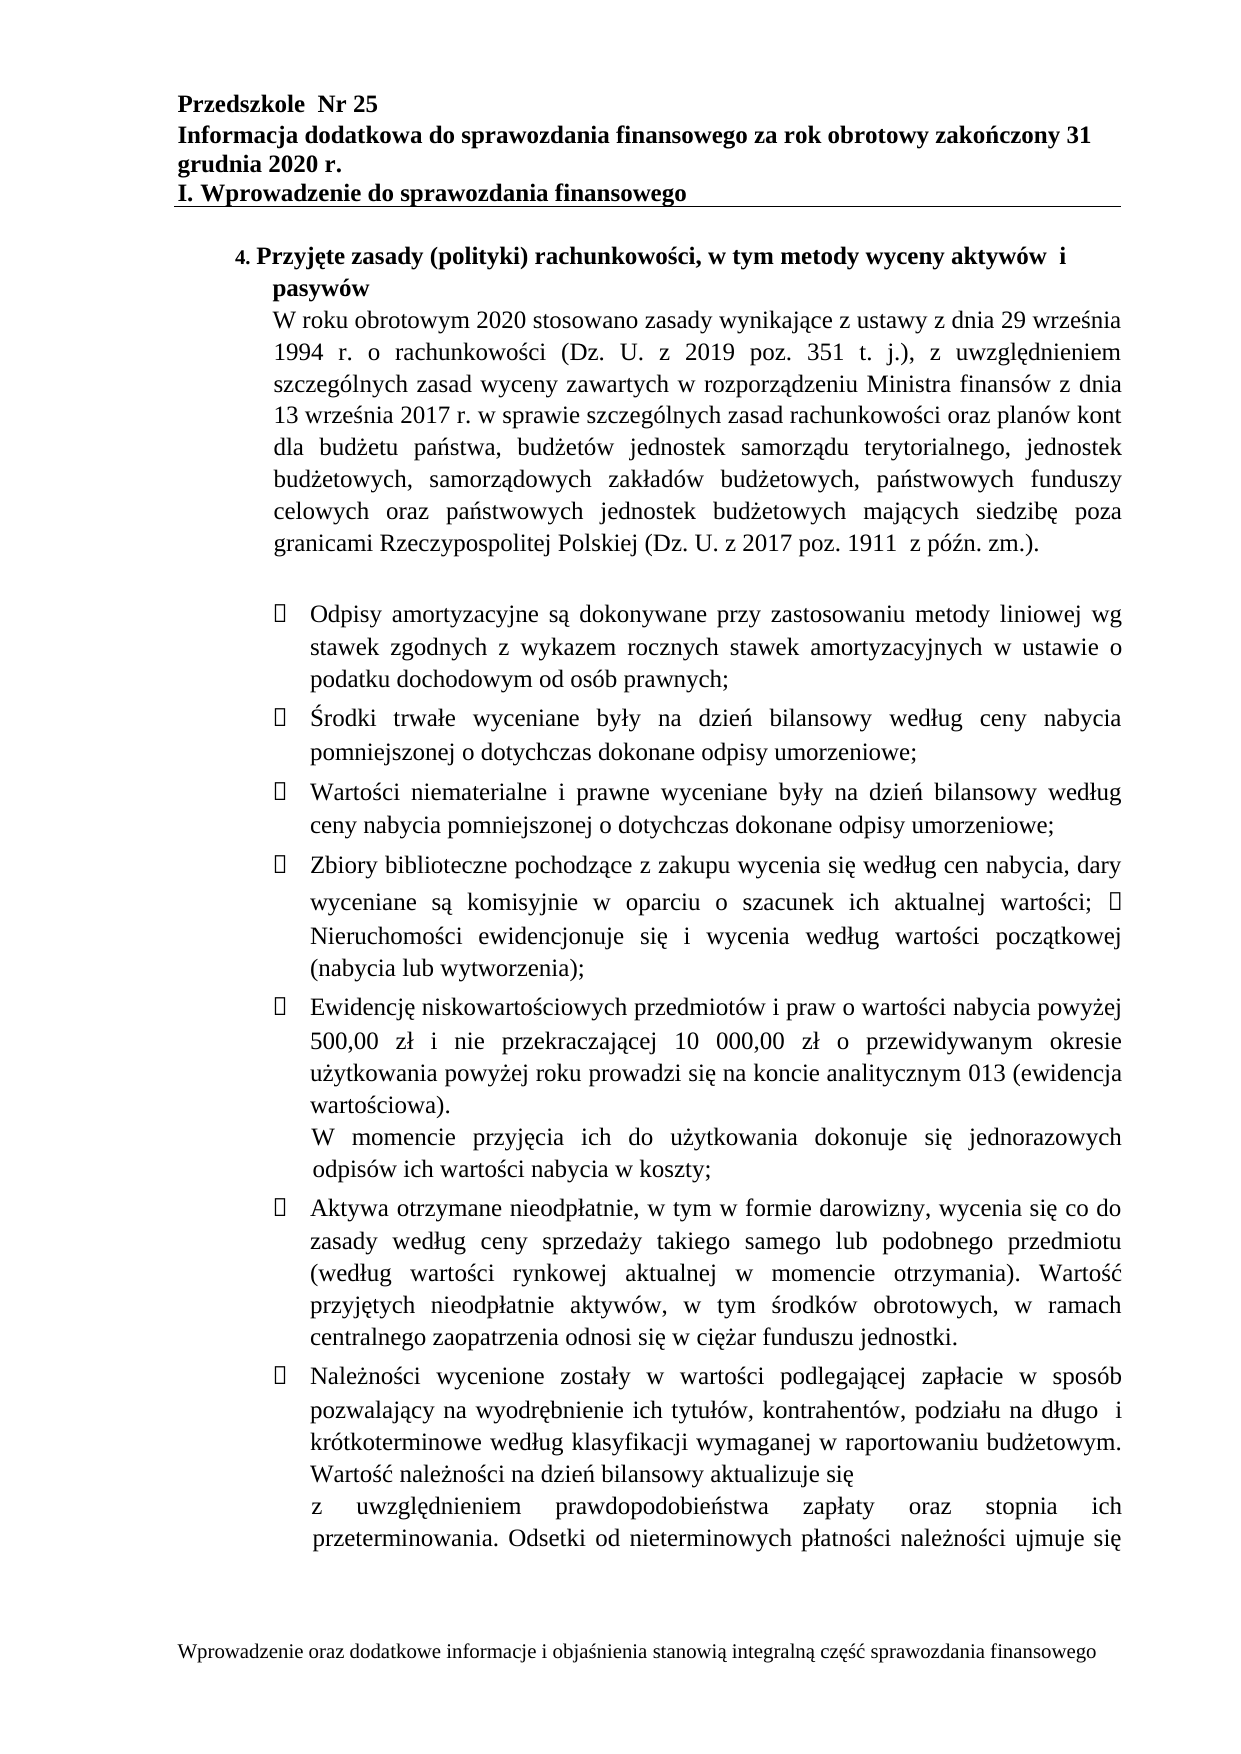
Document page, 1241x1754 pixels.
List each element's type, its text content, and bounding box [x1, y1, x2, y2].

list Należności wycenione zostały w wartości podlegającej zapłacie w sposób pozwalający na wyodrębnienie ich tytułów, kontrahentów, podziału na długo i krótkoterminowe według klasyfikacji wymaganej w raportowaniu budżetowym. Wartość należności na dzień bilansowy aktualizuje się [272, 1358, 1122, 1487]
subtitle 4. Przyjęte zasady (polityki) rachunkowości, w tym metody wyceny aktywów i pasywów [235, 241, 1122, 301]
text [311, 1491, 1122, 1552]
list Zbiory biblioteczne pochodzące z zakupu wycenia się według cen nabycia, dary wyceniane są komisyjnie w oparciu o szacunek ich aktualnej wartości;  Nieruchomości ewidencjonuje się i wycenia według wartości początkowej (nabycia lub wytworzenia); [272, 846, 1122, 982]
list Aktywa otrzymane nieodpłatnie, w tym w formie darowizny, wycenia się co do zasady według ceny sprzedaży takiego samego lub podobnego przedmiotu (według wartości rynkowej aktualnej w momencie otrzymania). Wartość przyjętych nieodpłatnie aktywów, w tym środków obrotowych, w ramach centralnego zaopatrzenia odnosi się w ciężar funduszu jednostki. [272, 1189, 1122, 1351]
list Wartości niematerialne i prawne wyceniane były na dzień bilansowy według ceny nabycia pomniejszonej o dotychczas dokonane odpisy umorzeniowe; [272, 773, 1122, 839]
list Środki trwałe wyceniane były na dzień bilansowy według ceny nabycia pomniejszonej o dotychczas dokonane odpisy umorzeniowe; [272, 700, 1122, 766]
list Odpisy amortyzacyjne są dokonywane przy zastosowaniu metody liniowej wg stawek zgodnych z wykazem rocznych stawek amortyzacyjnych w ustawie o podatku dochodowym od osób prawnych; [272, 595, 1122, 693]
text W roku obrotowym 2020 stosowano zasady wynikające z ustawy z dnia 29 września 1994 r. o rachunkowości (Dz. U. z 2019 poz. 351 t. j.), z uwzględnieniem szczególnych zasad wyceny zawartych w rozporządzeniu Ministra finansów z dnia 13 września 2017 r. w sprawie szczególnych zasad rachunkowości oraz planów kont dla budżetu państwa, budżetów jednostek samorządu terytorialnego, jednostek budżetowych, samorządowych zakładów budżetowych, państwowych funduszy celowych oraz państwowych jednostek budżetowych mających siedzibę poza granicami Rzeczypospolitej Polskiej (Dz. U. z 2017 poz. 1911 z późn. zm.). [272, 305, 1122, 557]
text W momencie przyjęcia ich do użytkowania dokonuje się jednorazowych odpisów ich wartości nabycia w koszty; [311, 1122, 1122, 1183]
list Ewidencję niskowartościowych przedmiotów i praw o wartości nabycia powyżej 500,00 zł i nie przekraczającej 10 000,00 zł o przewidywanym okresie użytkowania powyżej roku prowadzi się na koncie analitycznym 013 (ewidencja wartościowa). [272, 989, 1122, 1118]
